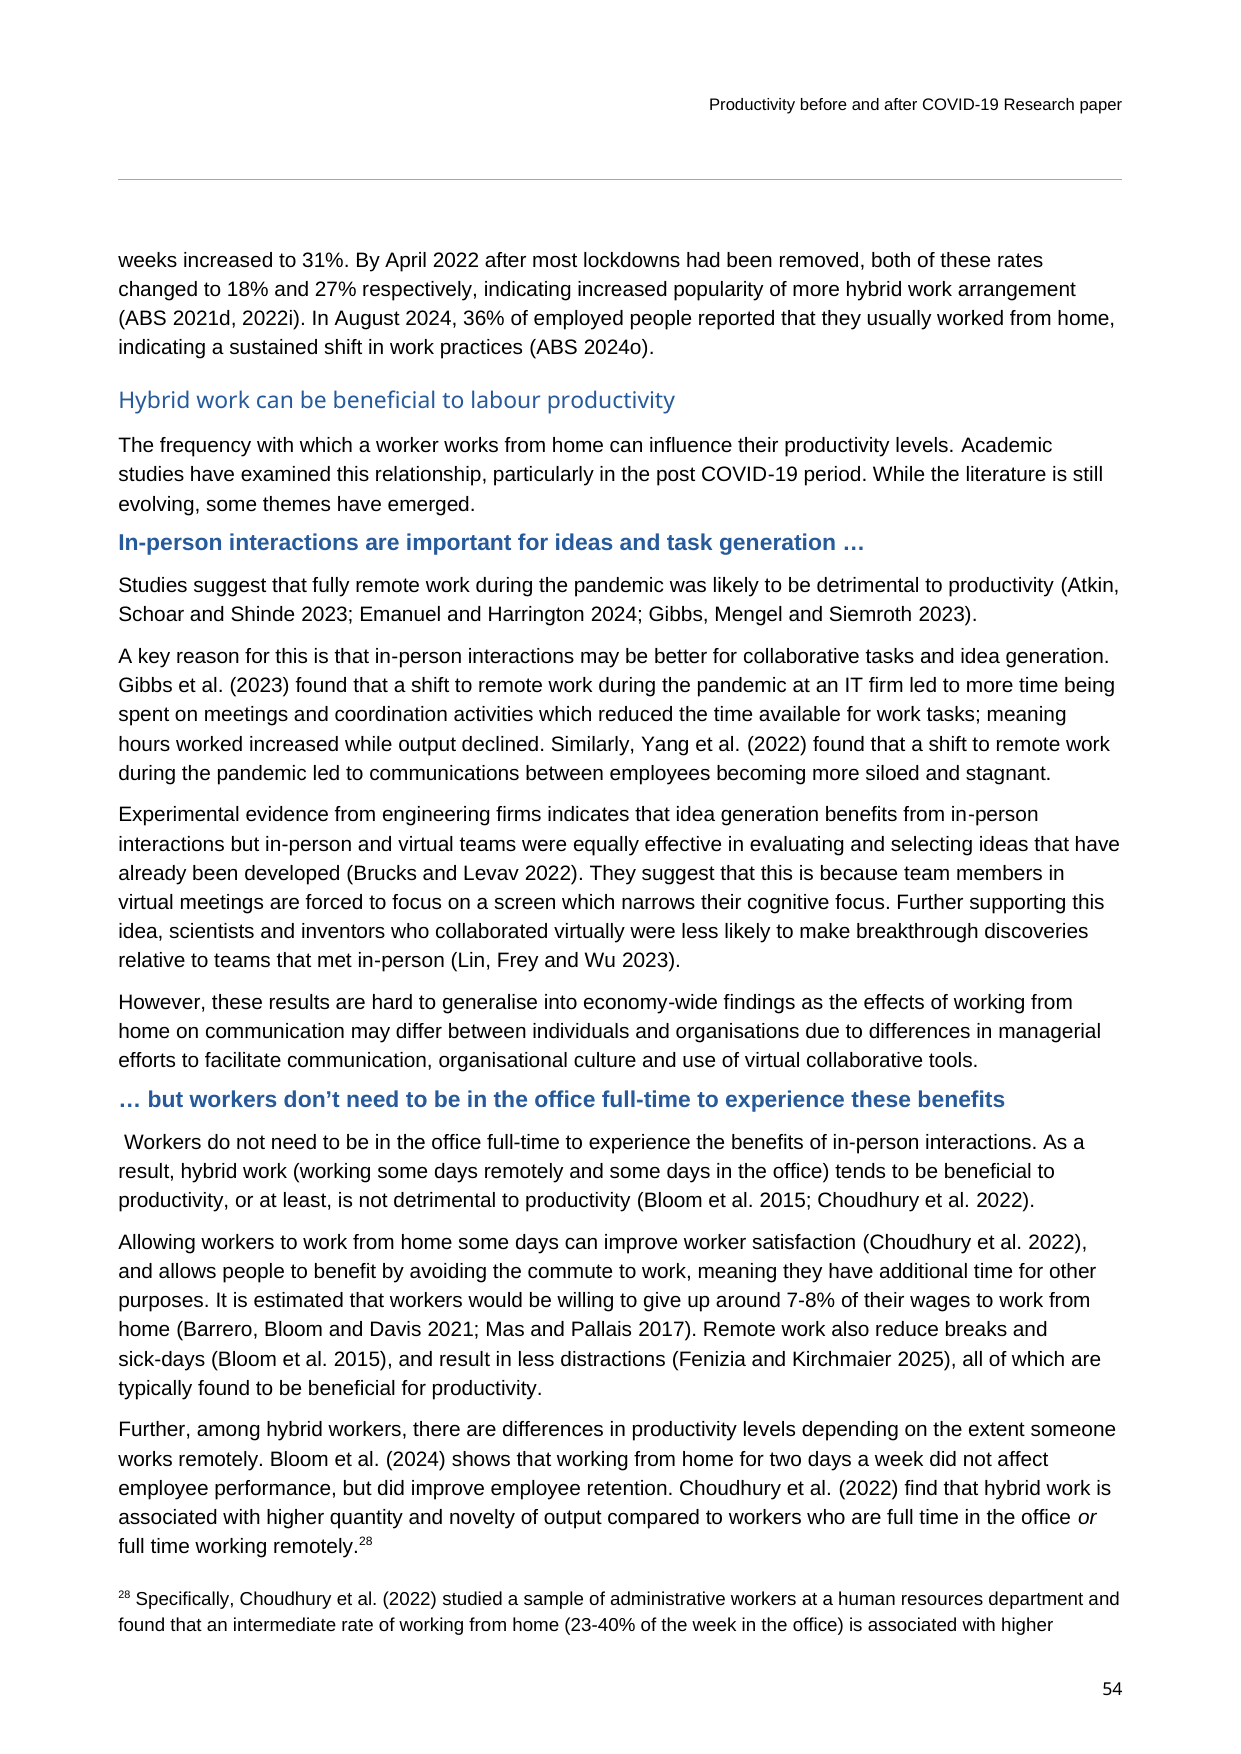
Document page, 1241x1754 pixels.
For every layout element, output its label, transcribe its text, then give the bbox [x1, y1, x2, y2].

text Experimental evidence from engineering firms indicates that idea generation benefits from in-person interactions but in-person and virtual teams were equally effective in evaluating and selecting ideas that have already been developed (Brucks and Levav 2022). They suggest that this is because team members in virtual meetings are forced to focus on a screen which narrows their cognitive focus. Further supporting this idea, scientists and inventors who collaborated virtually were less likely to make breakthrough discoveries relative to teams that met in-person (Lin, Frey and Wu 2023). [118, 797, 1122, 972]
subtitle Hybrid work can be beneficial to labour productivity [118, 384, 1122, 415]
text However, these results are hard to generalise into economy-wide findings as the effects of working from home on communication may differ between individuals and organisations due to differences in managerial efforts to facilitate communication, organisational culture and use of virtual collaborative tools. [118, 984, 1122, 1072]
subtitle In-person interactions are important for ideas and task generation … [118, 528, 1122, 555]
text Workers do not need to be in the office full-time to experience the benefits of in-person interactions. As a result, hybrid work (working some days remotely and some days in the office) tends to be beneficial to productivity, or at least, is not detrimental to productivity (Bloom et al. 2015; Choudhury et al. 2022). [118, 1124, 1122, 1212]
subtitle … but workers don’t need to be in the office full-time to experience these benefits [118, 1084, 1122, 1112]
text A key reason for this is that in-person interactions may be better for collaborative tasks and idea generation. Gibbs et al. (2023) found that a shift to remote work during the pandemic at an IT firm led to more time being spent on meetings and coordination activities which reduced the time available for work tasks; meaning hours worked increased while output declined. Similarly, Yang et al. (2022) found that a shift to remote work during the pandemic led to communications between employees becoming more siloed and stagnant. [118, 639, 1122, 784]
text Further, among hybrid workers, there are differences in productivity levels depending on the extent someone works remotely. Bloom et al. (2024) shows that working from home for two days a week did not affect employee performance, but did improve employee retention. Choudhury et al. (2022) find that hybrid work is associated with higher quantity and novelty of output compared to workers who are full time in the office or full time working remotely. [118, 1412, 1122, 1558]
text Studies suggest that fully remote work during the pandemic was likely to be detrimental to productivity (Atkin, Schoar and Shinde 2023; Emanuel and Harrington 2024; Gibbs, Mengel and Siemroth 2023). [118, 568, 1122, 626]
text Allowing workers to work from home some days can improve worker satisfaction (Choudhury et al. 2022), and allows people to benefit by avoiding the commute to work, meaning they have additional time for other purposes. It is estimated that workers would be willing to give up around 7-8% of their wages to work from home (Barrero, Bloom and Davis 2021; Mas and Pallais 2017). Remote work also reduce breaks and sick-days (Bloom et al. 2015), and result in less distractions (Fenizia and Kirchmaier 2025), all of which are typically found to be beneficial for productivity. [118, 1224, 1122, 1399]
text The frequency with which a worker works from home can influence their productivity levels. Academic studies have examined this relationship, particularly in the post COVID-19 period. While the literature is still evolving, some themes have emerged. [118, 428, 1122, 515]
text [118, 242, 1122, 359]
